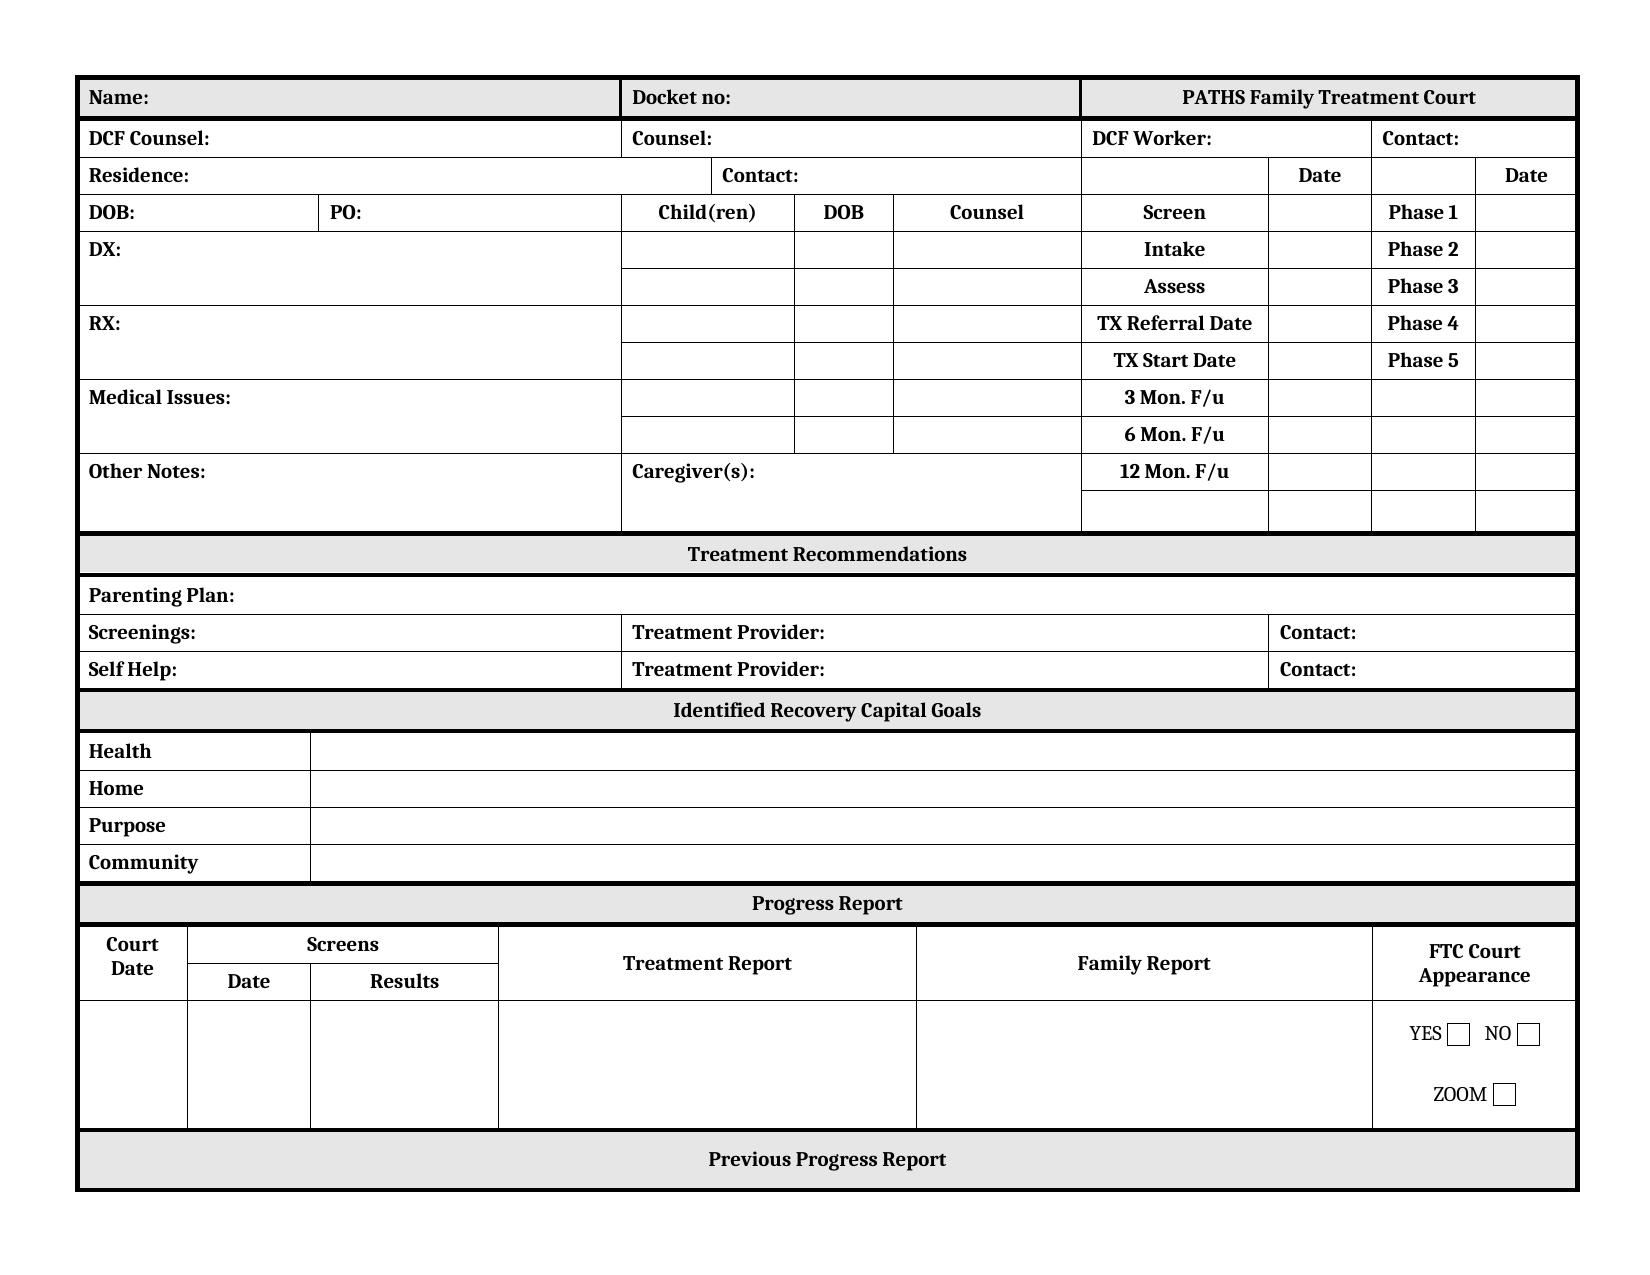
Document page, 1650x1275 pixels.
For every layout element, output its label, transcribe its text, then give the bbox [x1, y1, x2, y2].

table_header PATHS Family Treatment Court [1082, 80, 1575, 116]
table_cell [795, 269, 893, 305]
table_cell 12 Mon. F/u [1082, 454, 1268, 490]
table_cell [311, 771, 1575, 807]
table_cell Phase 4 [1372, 306, 1475, 342]
table_cell FTC Court Appearance [1373, 927, 1575, 1000]
table_cell [1476, 380, 1575, 416]
table_cell Contact: [1372, 121, 1575, 157]
table_header Name: [80, 80, 619, 116]
table_cell Health [80, 733, 310, 770]
table_cell Treatment Provider: [622, 615, 1268, 651]
table_cell [1476, 491, 1575, 531]
table_cell [1082, 491, 1268, 531]
table_cell [80, 1001, 187, 1128]
table_cell Counsel [894, 195, 1081, 231]
table_cell DOB [795, 195, 893, 231]
table_cell Family Report [917, 927, 1372, 1000]
table_cell [894, 380, 1081, 416]
table_cell Caregiver(s): [622, 454, 1081, 531]
table_cell TX Start Date [1082, 343, 1268, 379]
table_cell Phase 3 [1372, 269, 1475, 305]
table_cell [1476, 306, 1575, 342]
table_cell Child(ren) [622, 195, 794, 231]
table_cell Phase 5 [1372, 343, 1475, 379]
table_cell [622, 269, 794, 305]
table_cell [1476, 343, 1575, 379]
table_cell Home [80, 771, 310, 807]
table_cell [894, 306, 1081, 342]
table_cell DCF Counsel: [80, 121, 621, 157]
table_cell Assess [1082, 269, 1268, 305]
table_cell [1372, 380, 1475, 416]
table_cell Date [188, 964, 310, 1000]
table_cell Date [1476, 158, 1575, 194]
table_header Docket no: [622, 80, 1079, 116]
table_cell [1082, 158, 1268, 194]
table_cell Court Date [80, 927, 187, 1000]
table_cell Date [1269, 158, 1371, 194]
table_cell Results [311, 964, 498, 1000]
table_cell Contact: [1269, 615, 1575, 651]
table_cell Treatment Provider: [622, 652, 1268, 687]
table_cell Phase 1 [1372, 195, 1475, 231]
table_cell [1372, 417, 1475, 453]
table_cell [1476, 195, 1575, 231]
table_cell [1269, 343, 1371, 379]
table_cell [622, 380, 794, 416]
table_cell Counsel: [622, 121, 1081, 157]
table_cell Medical Issues: [80, 380, 621, 453]
table_cell [795, 232, 893, 268]
table_cell [311, 1001, 498, 1128]
table_cell [1269, 417, 1371, 453]
table_cell Identified Recovery Capital Goals [80, 692, 1575, 729]
table_cell [499, 1001, 916, 1128]
table_cell [1372, 491, 1475, 531]
table_cell [894, 269, 1081, 305]
table_cell DCF Worker: [1082, 121, 1371, 157]
table_cell [622, 232, 794, 268]
table_cell [795, 380, 893, 416]
table_cell Previous Progress Report [80, 1132, 1575, 1188]
table_cell Community [80, 845, 310, 881]
table_cell [1476, 417, 1575, 453]
table_cell [917, 1001, 1372, 1128]
table_cell [795, 417, 893, 453]
table_cell [1269, 306, 1371, 342]
table_cell [1476, 269, 1575, 305]
table_cell [1269, 232, 1371, 268]
table_cell [311, 808, 1575, 844]
table_cell Screen [1082, 195, 1268, 231]
table_cell [1476, 232, 1575, 268]
table_cell [622, 306, 794, 342]
table_cell [894, 232, 1081, 268]
table_cell RX: [80, 306, 621, 379]
table_cell Self Help: [80, 652, 621, 687]
table_cell Contact: [1269, 652, 1575, 687]
table_cell Treatment Report [499, 927, 916, 1000]
table_cell PO: [319, 195, 621, 231]
table_cell [1476, 454, 1575, 490]
table_cell [188, 1001, 310, 1128]
table_cell TX Referral Date [1082, 306, 1268, 342]
table_cell Phase 2 [1372, 232, 1475, 268]
table_cell Intake [1082, 232, 1268, 268]
table_cell Screens [188, 927, 498, 963]
table_cell Treatment Recommendations [80, 536, 1575, 572]
table_cell [1269, 195, 1371, 231]
table_cell [622, 417, 794, 453]
table_cell [311, 845, 1575, 881]
table_cell [1269, 454, 1371, 490]
table_cell [311, 733, 1575, 770]
table_cell [1269, 491, 1371, 531]
table_cell [1372, 454, 1475, 490]
table_cell [1269, 380, 1371, 416]
table_cell Other Notes: [80, 454, 621, 531]
table_cell [622, 343, 794, 379]
table_cell [894, 417, 1081, 453]
table_cell Progress Report [80, 886, 1575, 922]
table_cell DOB: [80, 195, 318, 231]
table_cell YES NO ZOOM [1373, 1001, 1575, 1128]
table_cell 6 Mon. F/u [1082, 417, 1268, 453]
table_cell [795, 343, 893, 379]
table_cell [1269, 269, 1371, 305]
table_cell [894, 343, 1081, 379]
table_cell 3 Mon. F/u [1082, 380, 1268, 416]
table_cell Residence: [80, 158, 711, 194]
table_cell Purpose [80, 808, 310, 844]
table_cell Contact: [712, 158, 1081, 194]
table_cell DX: [80, 232, 621, 305]
table_cell [1372, 158, 1475, 194]
table_cell Screenings: [80, 615, 621, 651]
table_cell [795, 306, 893, 342]
table_cell Parenting Plan: [80, 577, 1575, 613]
